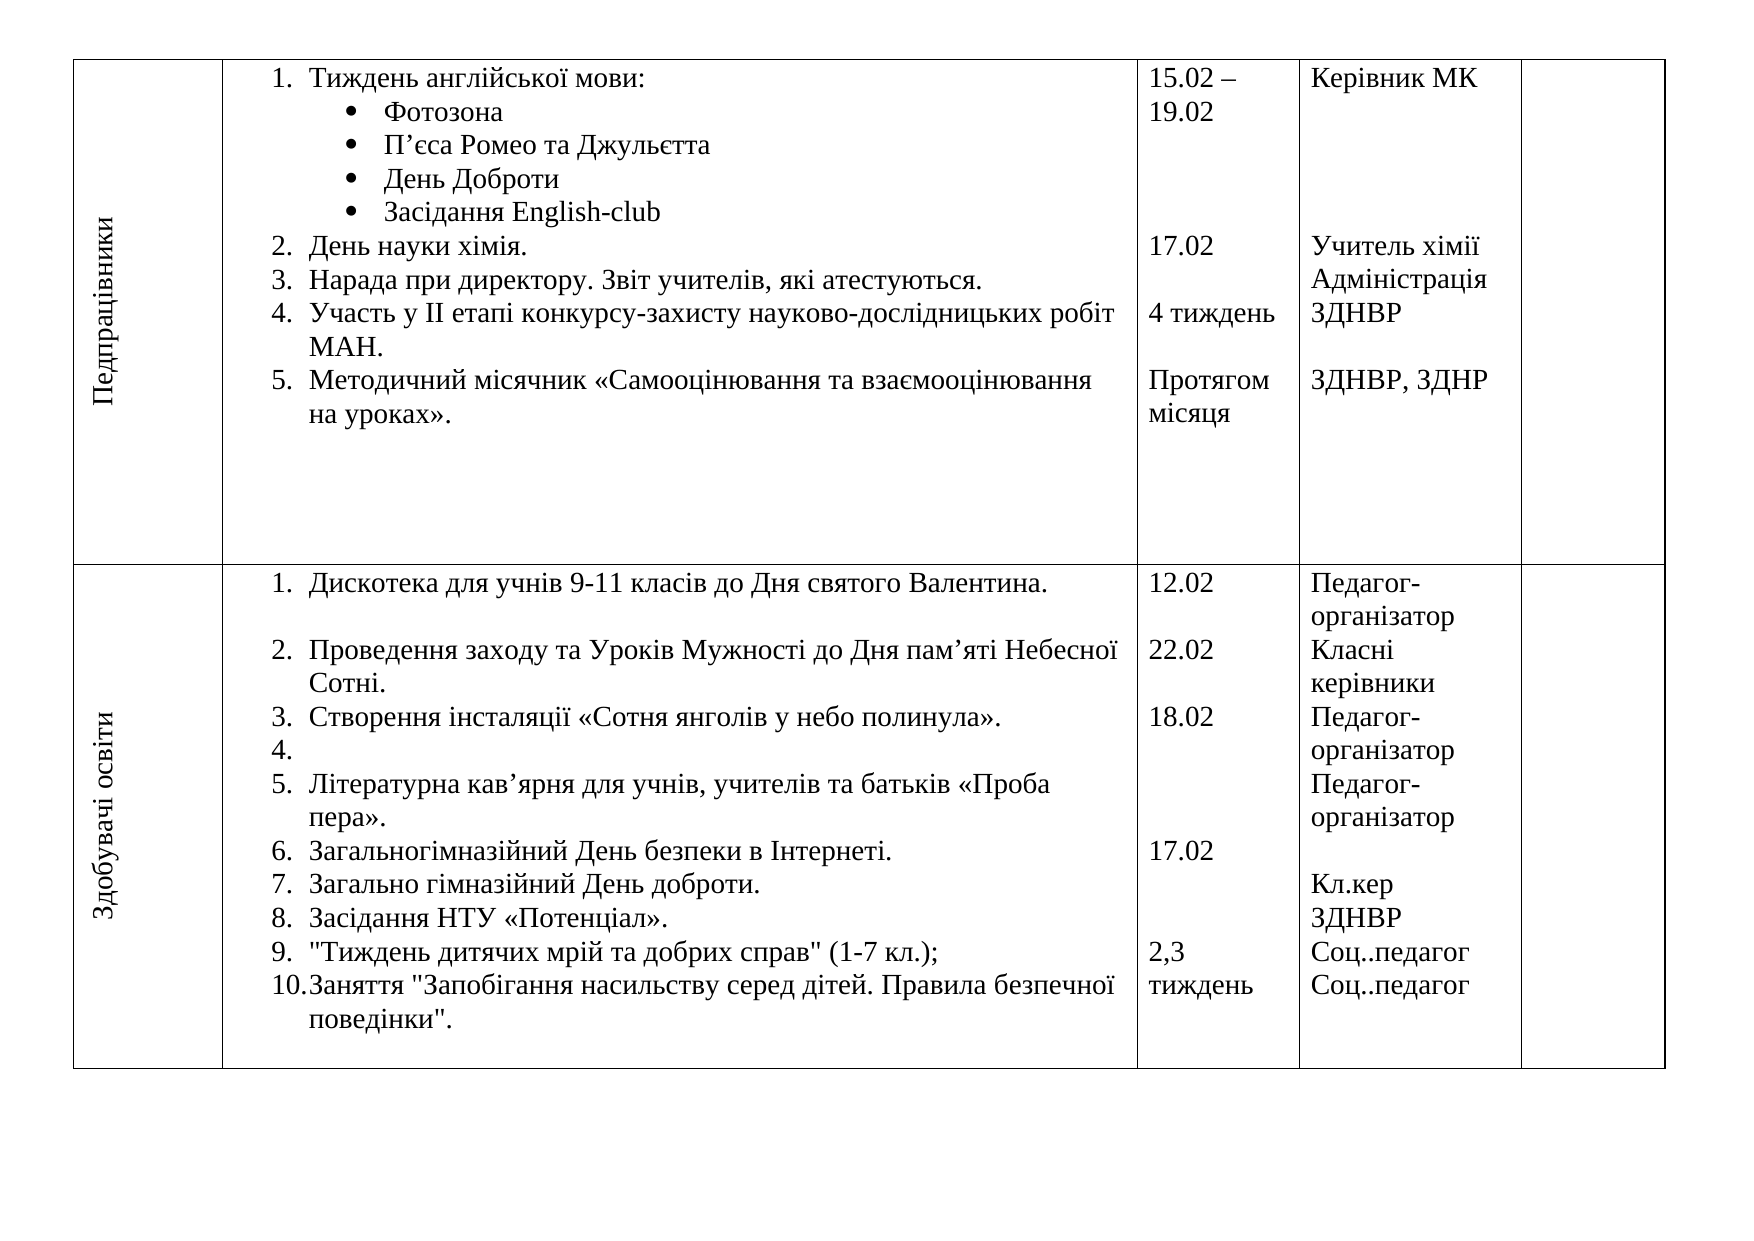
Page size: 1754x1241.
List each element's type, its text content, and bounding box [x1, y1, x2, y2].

table_cell [1522, 565, 1664, 1068]
table_cell Дискотека для учнів 9-11 класів до Дня святого Валентина. Проведення заходу та Уроків Мужності до Дня пам’яті Небесної Сотні. Створення інсталяції «Сотня янголів у небо полинула». Літературна кав’ярня для учнів, учителів та батьків «Проба пера». Загальногімназійний День безпеки в Інтернеті. Загально гімназійний День доброти. Засідання НТУ «Потенціал». "Тиждень дитячих мрій та добрих справ" (1-7 кл.); Заняття "Запобігання насильству серед дітей. Правила безпечної поведінки". [223, 565, 1137, 1068]
table_cell [1522, 60, 1664, 564]
table_cell Керівник МК Учитель хімії Адміністрація ЗДНВР ЗДНВР, ЗДНР [1300, 60, 1521, 564]
table_cell Тиждень англійської мови: Фотозона П’єса Ромео та Джульєтта День Доброти Засідання English-club День науки хімія. Нарада при директору. Звіт учителів, які атестуються. Участь у ІІ етапі конкурсу-захисту науково-дослідницьких робіт МАН. Методичний місячник «Самооцінювання та взаємооцінювання на уроках». [223, 60, 1137, 564]
table_cell 15.02 – 19.02 17.02 4 тиждень Протягом місяця [1138, 60, 1299, 564]
table_cell Педагог-організатор Класні керівники Педагог-організатор Педагог-організатор Кл.кер ЗДНВР Соц..педагог Соц..педагог [1300, 565, 1521, 1068]
table_cell Здобувачі освіти [74, 565, 222, 1068]
table_cell Педпрацівники [74, 60, 222, 564]
table_cell 12.02 22.02 18.02 17.02 2,3 тиждень [1138, 565, 1299, 1068]
